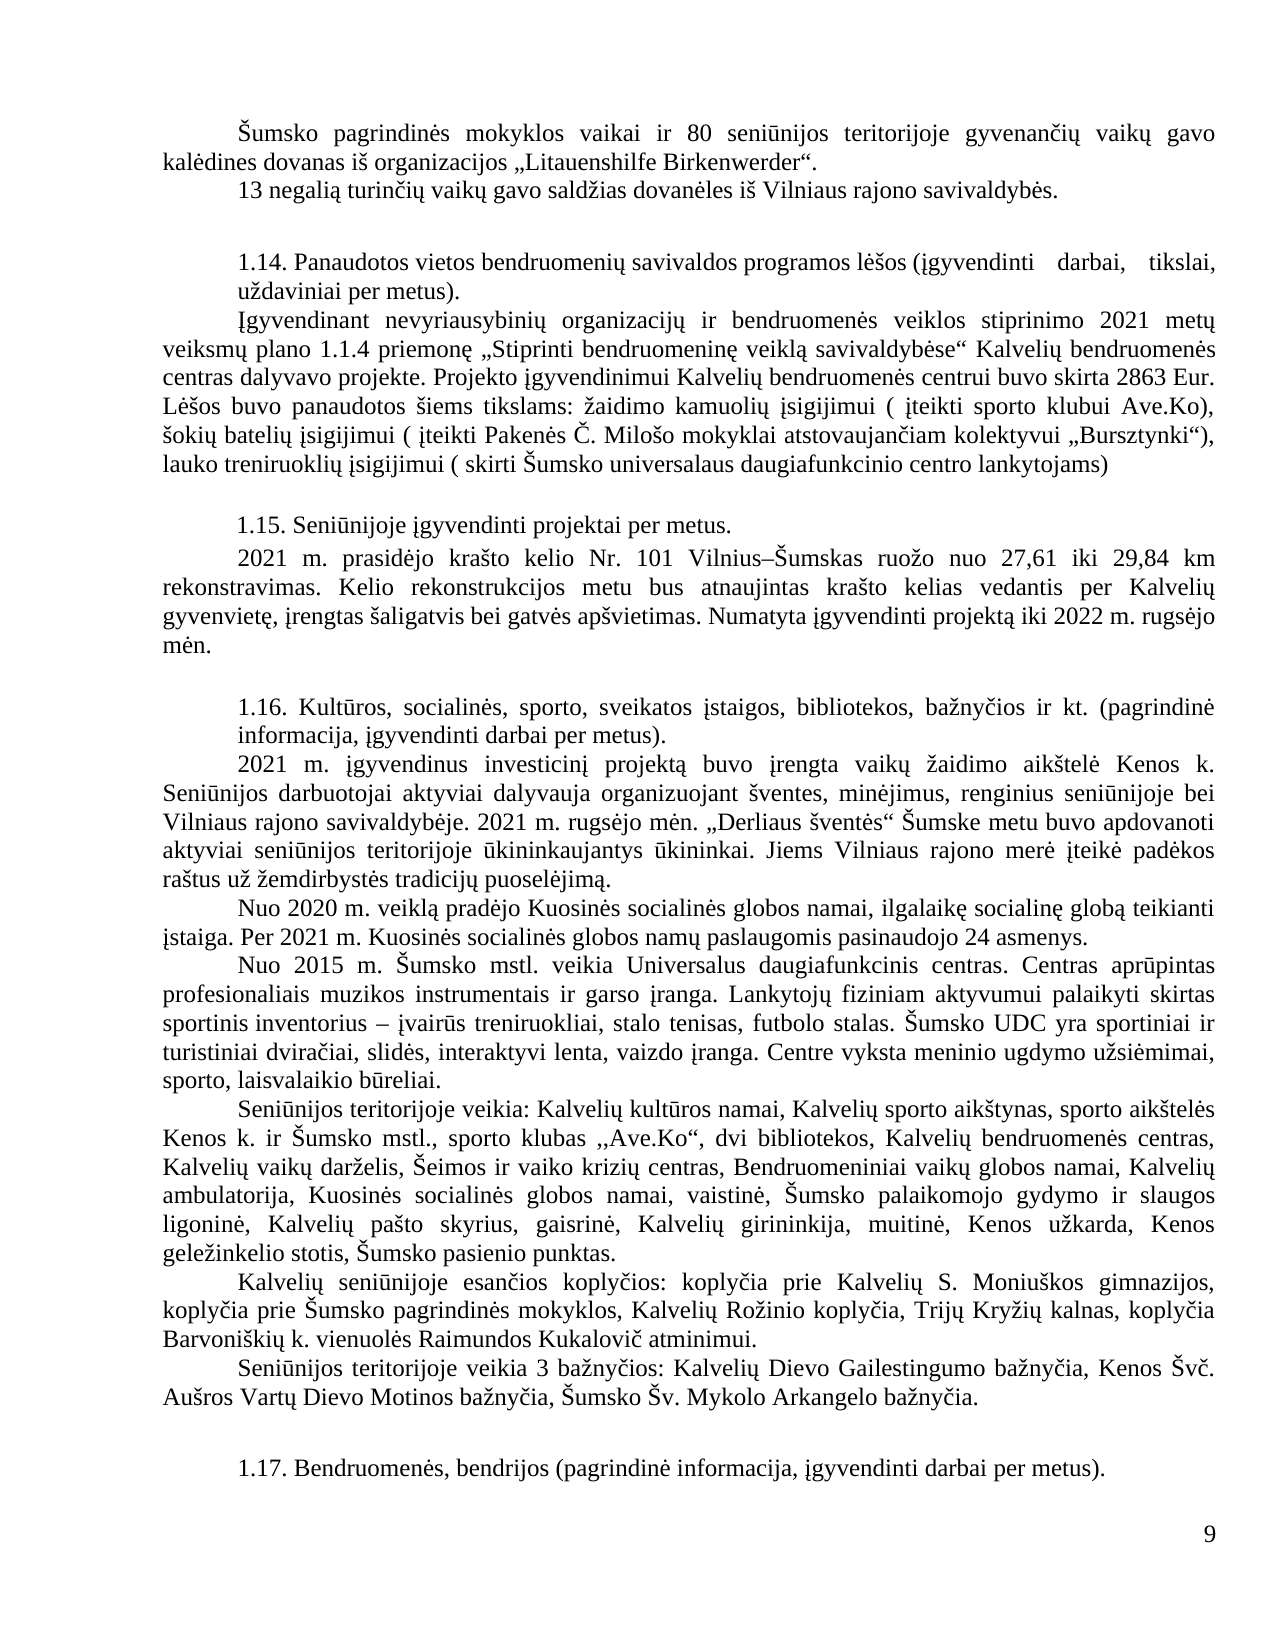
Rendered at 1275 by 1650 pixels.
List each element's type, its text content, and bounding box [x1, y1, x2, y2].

text Įgyvendinant nevyriausybinių organizacijų ir bendruomenės veiklos stiprinimo 2021 metų veiksmų plano 1.1.4 priemonę „Stiprinti bendruomeninę veiklą savivaldybėse“ Kalvelių bendruomenės centras dalyvavo projekte. Projekto įgyvendinimui Kalvelių bendruomenės centrui buvo skirta 2863 Eur. Lėšos buvo panaudotos šiems tikslams: žaidimo kamuolių įsigijimui ( įteikti sporto klubui Ave.Ko), šokių batelių įsigijimui ( įteikti Pakenės Č. Milošo mokyklai atstovaujančiam kolektyvui „Bursztynki“), lauko treniruoklių įsigijimui ( skirti Šumsko universalaus daugiafunkcinio centro lankytojams) [162, 305, 1216, 477]
text Kalvelių seniūnijoje esančios koplyčios: koplyčia prie Kalvelių S. Moniuškos gimnazijos, koplyčia prie Šumsko pagrindinės mokyklos, Kalvelių Rožinio koplyčia, Trijų Kryžių kalnas, koplyčia Barvoniškių k. vienuolės Raimundos Kukalovič atminimui. [162, 1267, 1216, 1353]
text Šumsko pagrindinės mokyklos vaikai ir 80 seniūnijos teritorijoje gyvenančių vaikų gavo kalėdines dovanas iš organizacijos „Litauenshilfe Birkenwerder“. [162, 118, 1216, 176]
text Nuo 2015 m. Šumsko mstl. veikia Universalus daugiafunkcinis centras. Centras aprūpintas profesionaliais muzikos instrumentais ir garso įranga. Lankytojų fiziniam aktyvumui palaikyti skirtas sportinis inventorius – įvairūs treniruokliai, stalo tenisas, futbolo stalas. Šumsko UDC yra sportiniai ir turistiniai dviračiai, slidės, interaktyvi lenta, vaizdo įranga. Centre vyksta meninio ugdymo užsiėmimai, sporto, laisvalaikio būreliai. [162, 950, 1216, 1094]
text 1.16. Kultūros, socialinės, sporto, sveikatos įstaigos, bibliotekos, bažnyčios ir kt. (pagrindinė informacija, įgyvendinti darbai per metus). [237, 692, 1216, 749]
text 2021 m. prasidėjo krašto kelio Nr. 101 Vilnius–Šumskas ruožo nuo 27,61 iki 29,84 km rekonstravimas. Kelio rekonstrukcijos metu bus atnaujintas krašto kelias vedantis per Kalvelių gyvenvietę, įrengtas šaligatvis bei gatvės apšvietimas. Numatyta įgyvendinti projektą iki 2022 m. rugsėjo mėn. [162, 543, 1216, 658]
text Seniūnijos teritorijoje veikia: Kalvelių kultūros namai, Kalvelių sporto aikštynas, sporto aikštelės Kenos k. ir Šumsko mstl., sporto klubas ,,Ave.Ko“, dvi bibliotekos, Kalvelių bendruomenės centras, Kalvelių vaikų darželis, Šeimos ir vaiko krizių centras, Bendruomeniniai vaikų globos namai, Kalvelių ambulatorija, Kuosinės socialinės globos namai, vaistinė, Šumsko palaikomojo gydymo ir slaugos ligoninė, Kalvelių pašto skyrius, gaisrinė, Kalvelių girininkija, muitinė, Kenos užkarda, Kenos geležinkelio stotis, Šumsko pasienio punktas. [162, 1094, 1216, 1267]
text Seniūnijos teritorijoje veikia 3 bažnyčios: Kalvelių Dievo Gailestingumo bažnyčia, Kenos Švč. Aušros Vartų Dievo Motinos bažnyčia, Šumsko Šv. Mykolo Arkangelo bažnyčia. [162, 1353, 1216, 1410]
text 1.14. Panaudotos vietos bendruomenių savivaldos programos lėšos (įgyvendinti darbai, tikslai, uždaviniai per metus). [237, 247, 1216, 305]
text 1.17. Bendruomenės, bendrijos (pagrindinė informacija, įgyvendinti darbai per metus). [237, 1453, 1216, 1482]
text 13 negalią turinčių vaikų gavo saldžias dovanėles iš Vilniaus rajono savivaldybės. [162, 176, 1216, 204]
text Nuo 2020 m. veiklą pradėjo Kuosinės socialinės globos namai, ilgalaikę socialinę globą teikianti įstaiga. Per 2021 m. Kuosinės socialinės globos namų paslaugomis pasinaudojo 24 asmenys. [162, 893, 1216, 950]
text 1.15. Seniūnijoje įgyvendinti projektai per metus. [162, 511, 1216, 539]
text 2021 m. įgyvendinus investicinį projektą buvo įrengta vaikų žaidimo aikštelė Kenos k. Seniūnijos darbuotojai aktyviai dalyvauja organizuojant šventes, minėjimus, renginius seniūnijoje bei Vilniaus rajono savivaldybėje. 2021 m. rugsėjo mėn. „Derliaus šventės“ Šumske metu buvo apdovanoti aktyviai seniūnijos teritorijoje ūkininkaujantys ūkininkai. Jiems Vilniaus rajono merė įteikė padėkos raštus už žemdirbystės tradicijų puoselėjimą. [162, 749, 1216, 893]
